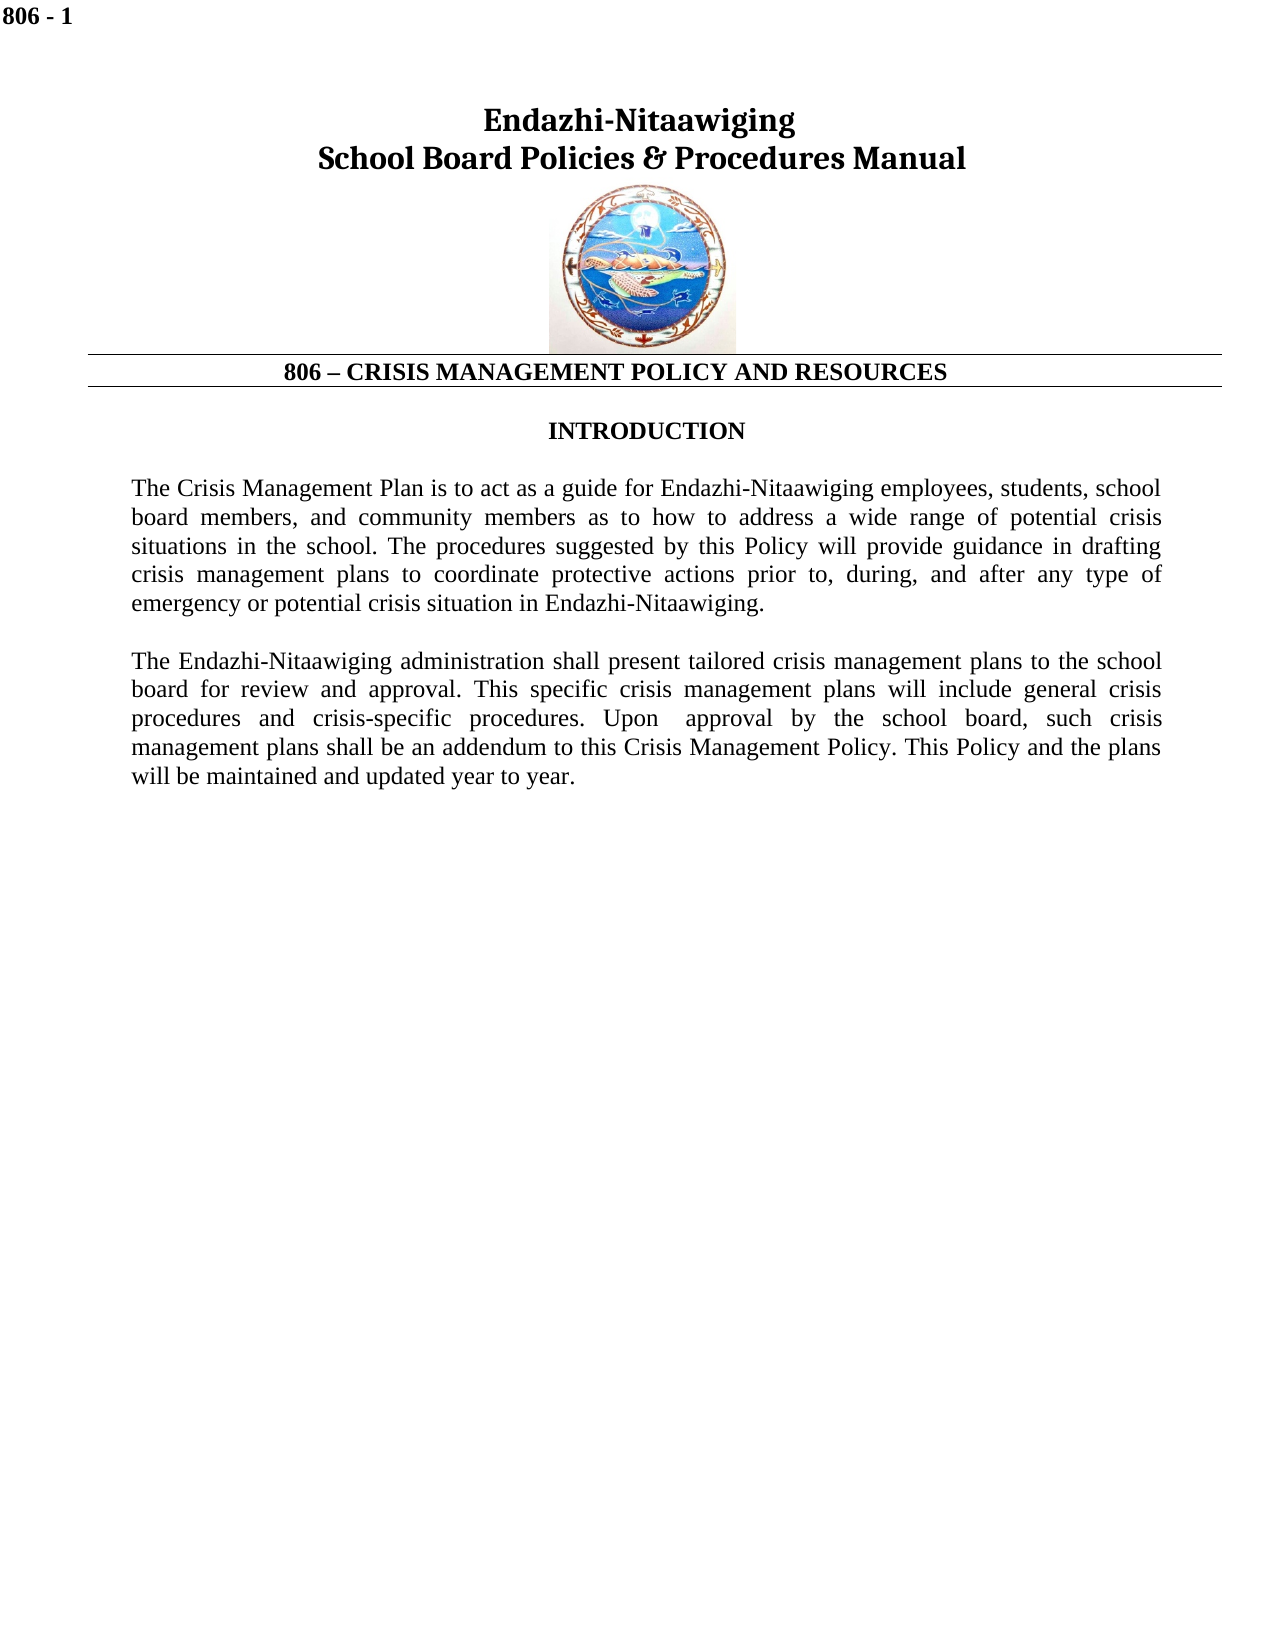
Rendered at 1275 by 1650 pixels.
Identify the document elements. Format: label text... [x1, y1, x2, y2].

text The Endazhi-Nitaawiging administration shall present tailored crisis management plans to the school board for review and approval. This specific crisis management plans will include general crisis procedures and crisis-specific procedures. Upon approval by the school board, such crisis management plans shall be an addendum to this Crisis Management Policy. This Policy and the plans will be maintained and updated year to year. [131, 646, 1163, 789]
text The Crisis Management Plan is to act as a guide for Endazhi-Nitaawiging employees, students, school board members, and community members as to how to address a wide range of potential crisis situations in the school. The procedures suggested by this Policy will provide guidance in drafting crisis management plans to coordinate protective actions prior to, during, and after any type of emergency or potential crisis situation in Endazhi-Nitaawiging. [131, 473, 1163, 617]
picture [549, 177, 737, 354]
table_header 806 – CRISIS MANAGEMENT POLICY AND RESOURCES [88, 355, 1222, 386]
text INTRODUCTION [272, 416, 1021, 444]
text Endazhi-Nitaawiging School Board Policies & Procedures Manual [87, 101, 1198, 354]
